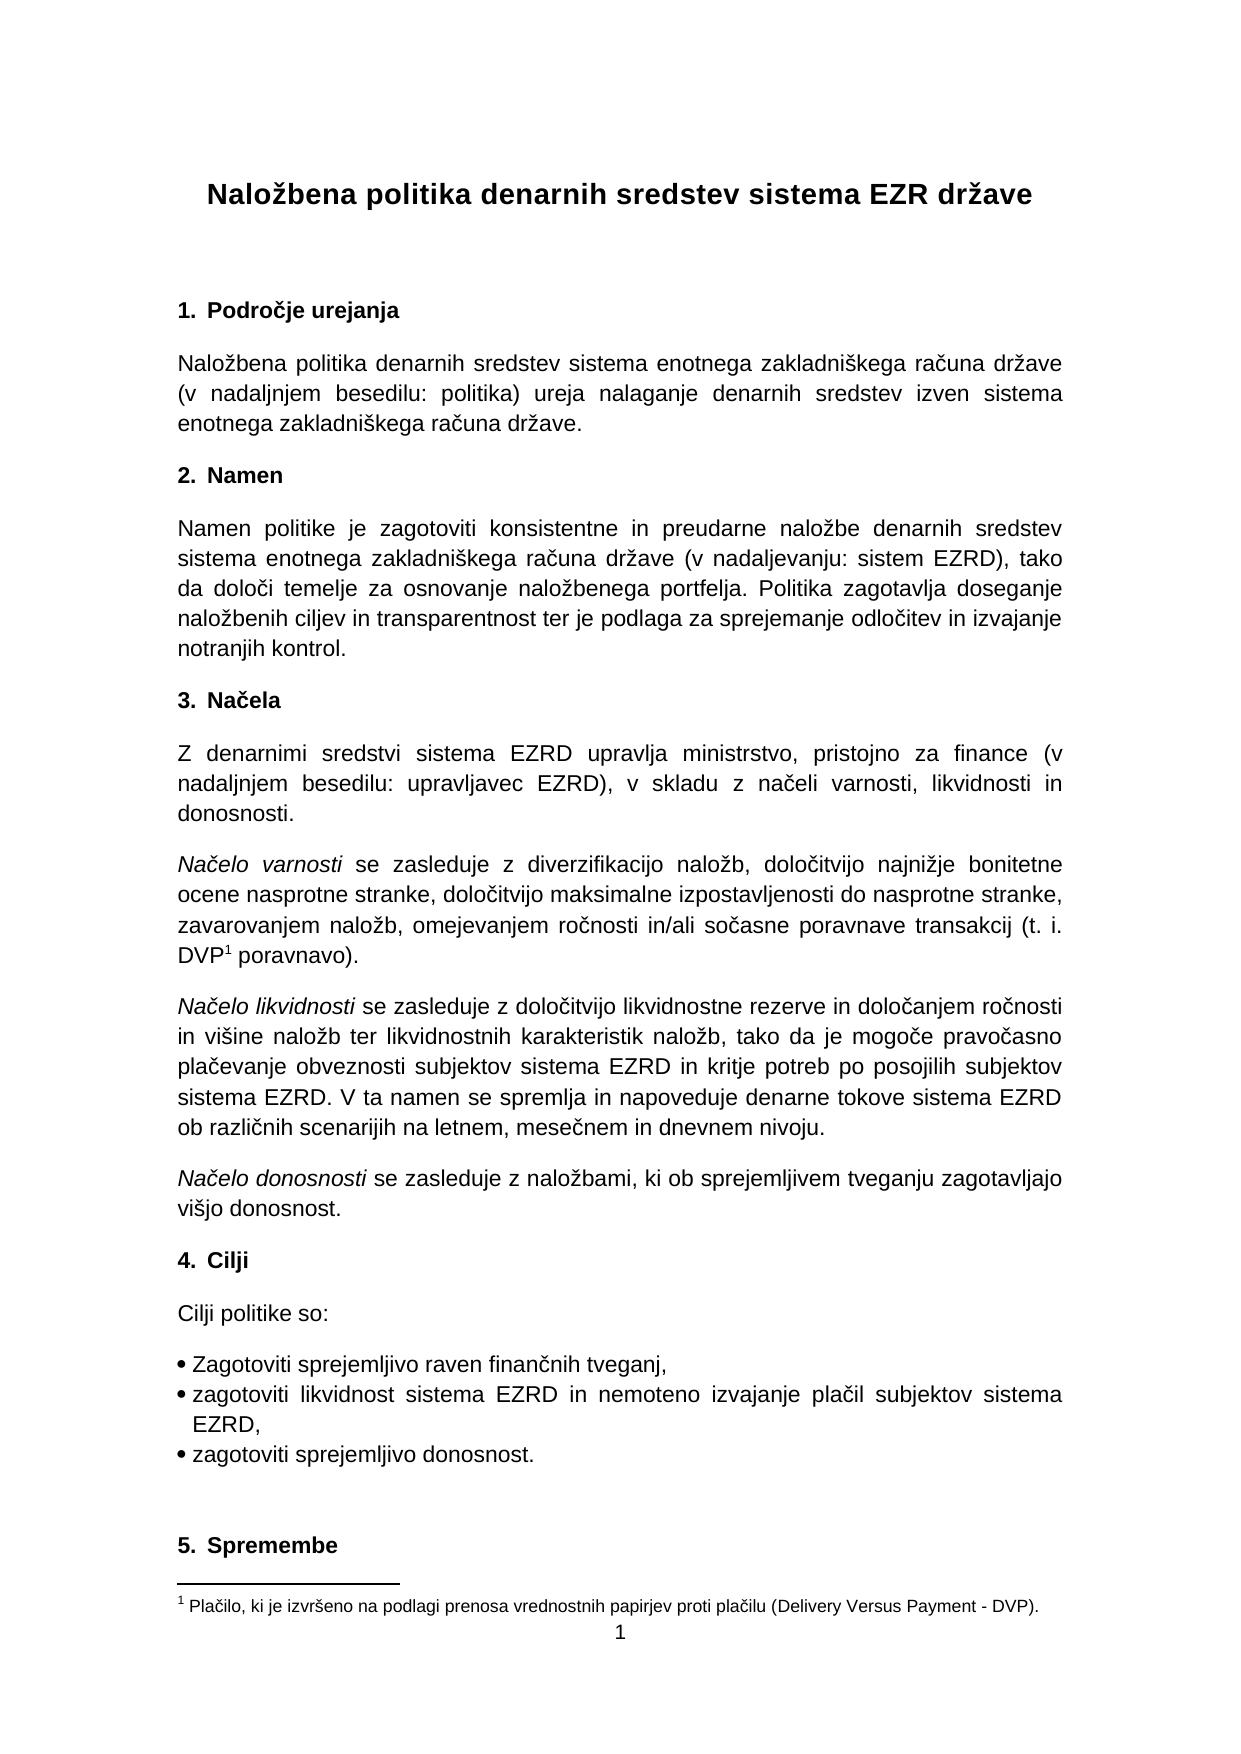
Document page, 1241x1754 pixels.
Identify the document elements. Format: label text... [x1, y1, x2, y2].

list Cilji [177, 1246, 1063, 1273]
list Načela [177, 686, 1063, 713]
list Namen [177, 461, 1063, 488]
text Z denarnimi sredstvi sistema EZRD upravlja ministrstvo, pristojno za finance (v nadaljnjem besedilu: upravljavec EZRD), v skladu z načeli varnosti, likvidnosti in donosnosti. [177, 740, 1063, 827]
list Področje urejanja [177, 296, 1063, 323]
text Načelo likvidnosti se zasleduje z določitvijo likvidnostne rezerve in določanjem ročnosti in višine naložb ter likvidnostnih karakteristik naložb, tako da je mogoče pravočasno plačevanje obveznosti subjektov sistema EZRD in kritje potreb po posojilih subjektov sistema EZRD. V ta namen se spremlja in napoveduje denarne tokove sistema EZRD ob različnih scenarijih na letnem, mesečnem in dnevnem nivoju. [177, 993, 1063, 1140]
text Naložbena politika denarnih sredstev sistema enotnega zakladniškega računa države (v nadaljnjem besedilu: politika) ureja nalaganje denarnih sredstev izven sistema enotnega zakladniškega računa države. [177, 349, 1063, 436]
title Naložbena politika denarnih sredstev sistema EZR države [177, 177, 1063, 211]
text Načelo donosnosti se zasleduje z naložbami, ki ob sprejemljivem tveganju zagotavljajo višjo donosnost. [177, 1165, 1063, 1221]
text Načelo varnosti se zasleduje z diverzifikacijo naložb, določitvijo najnižje bonitetne ocene nasprotne stranke, določitvijo maksimalne izpostavljenosti do nasprotne stranke, zavarovanjem naložb, omejevanjem ročnosti in/ali sočasne poravnave transakcij (t. i. DVP poravnavo). [177, 851, 1063, 968]
text Cilji politike so: [177, 1299, 1063, 1326]
list zagotoviti likvidnost sistema EZRD in nemoteno izvajanje plačil subjektov sistema EZRD, [177, 1381, 1063, 1437]
list Spremembe [177, 1532, 1063, 1559]
list zagotoviti sprejemljivo donosnost. [177, 1441, 1063, 1467]
list Zagotoviti sprejemljivo raven finančnih tveganj, [177, 1351, 1063, 1377]
text Namen politike je zagotoviti konsistentne in preudarne naložbe denarnih sredstev sistema enotnega zakladniškega računa države (v nadaljevanju: sistem EZRD), tako da določi temelje za osnovanje naložbenega portfelja. Politika zagotavlja doseganje naložbenih ciljev in transparentnost ter je podlaga za sprejemanje odločitev in izvajanje notranjih kontrol. [177, 514, 1063, 662]
